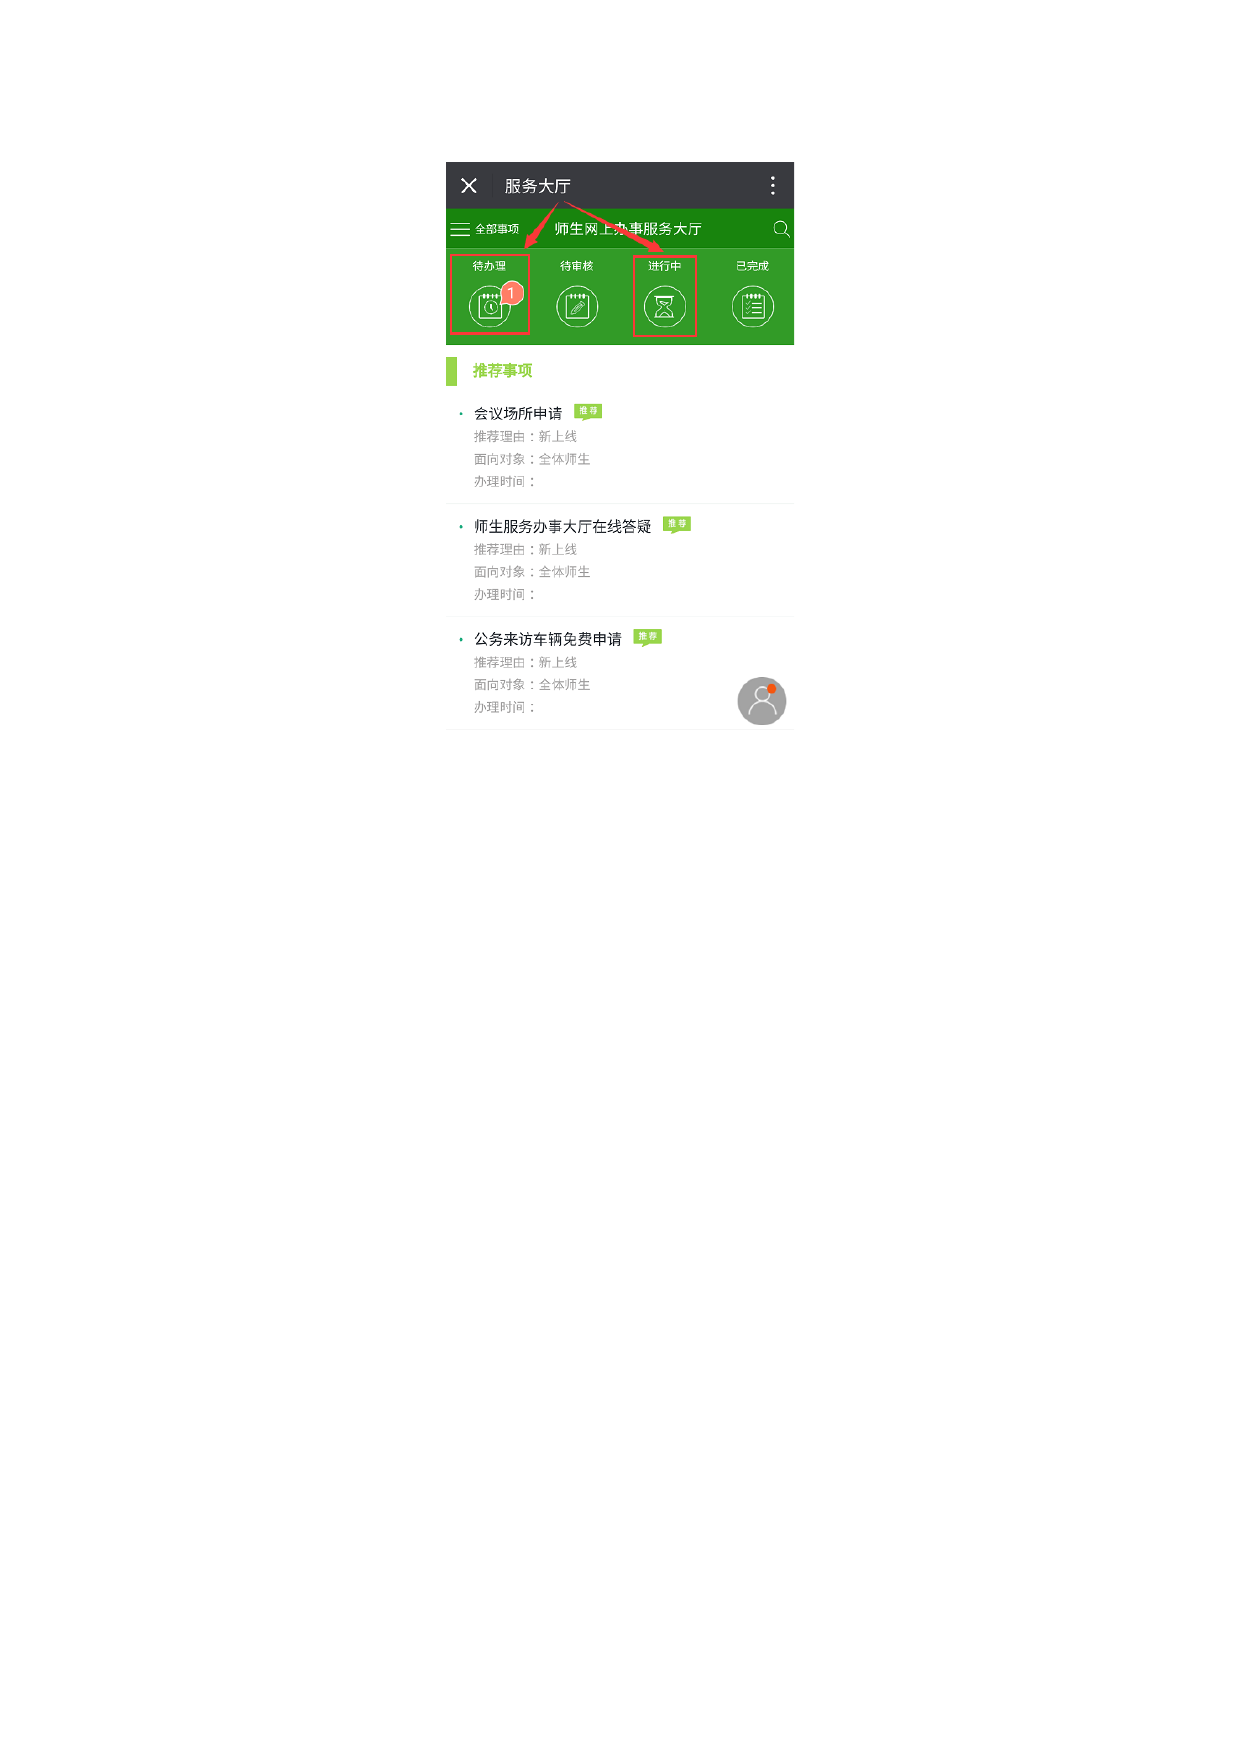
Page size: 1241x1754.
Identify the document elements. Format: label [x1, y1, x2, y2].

picture [446, 162, 795, 730]
